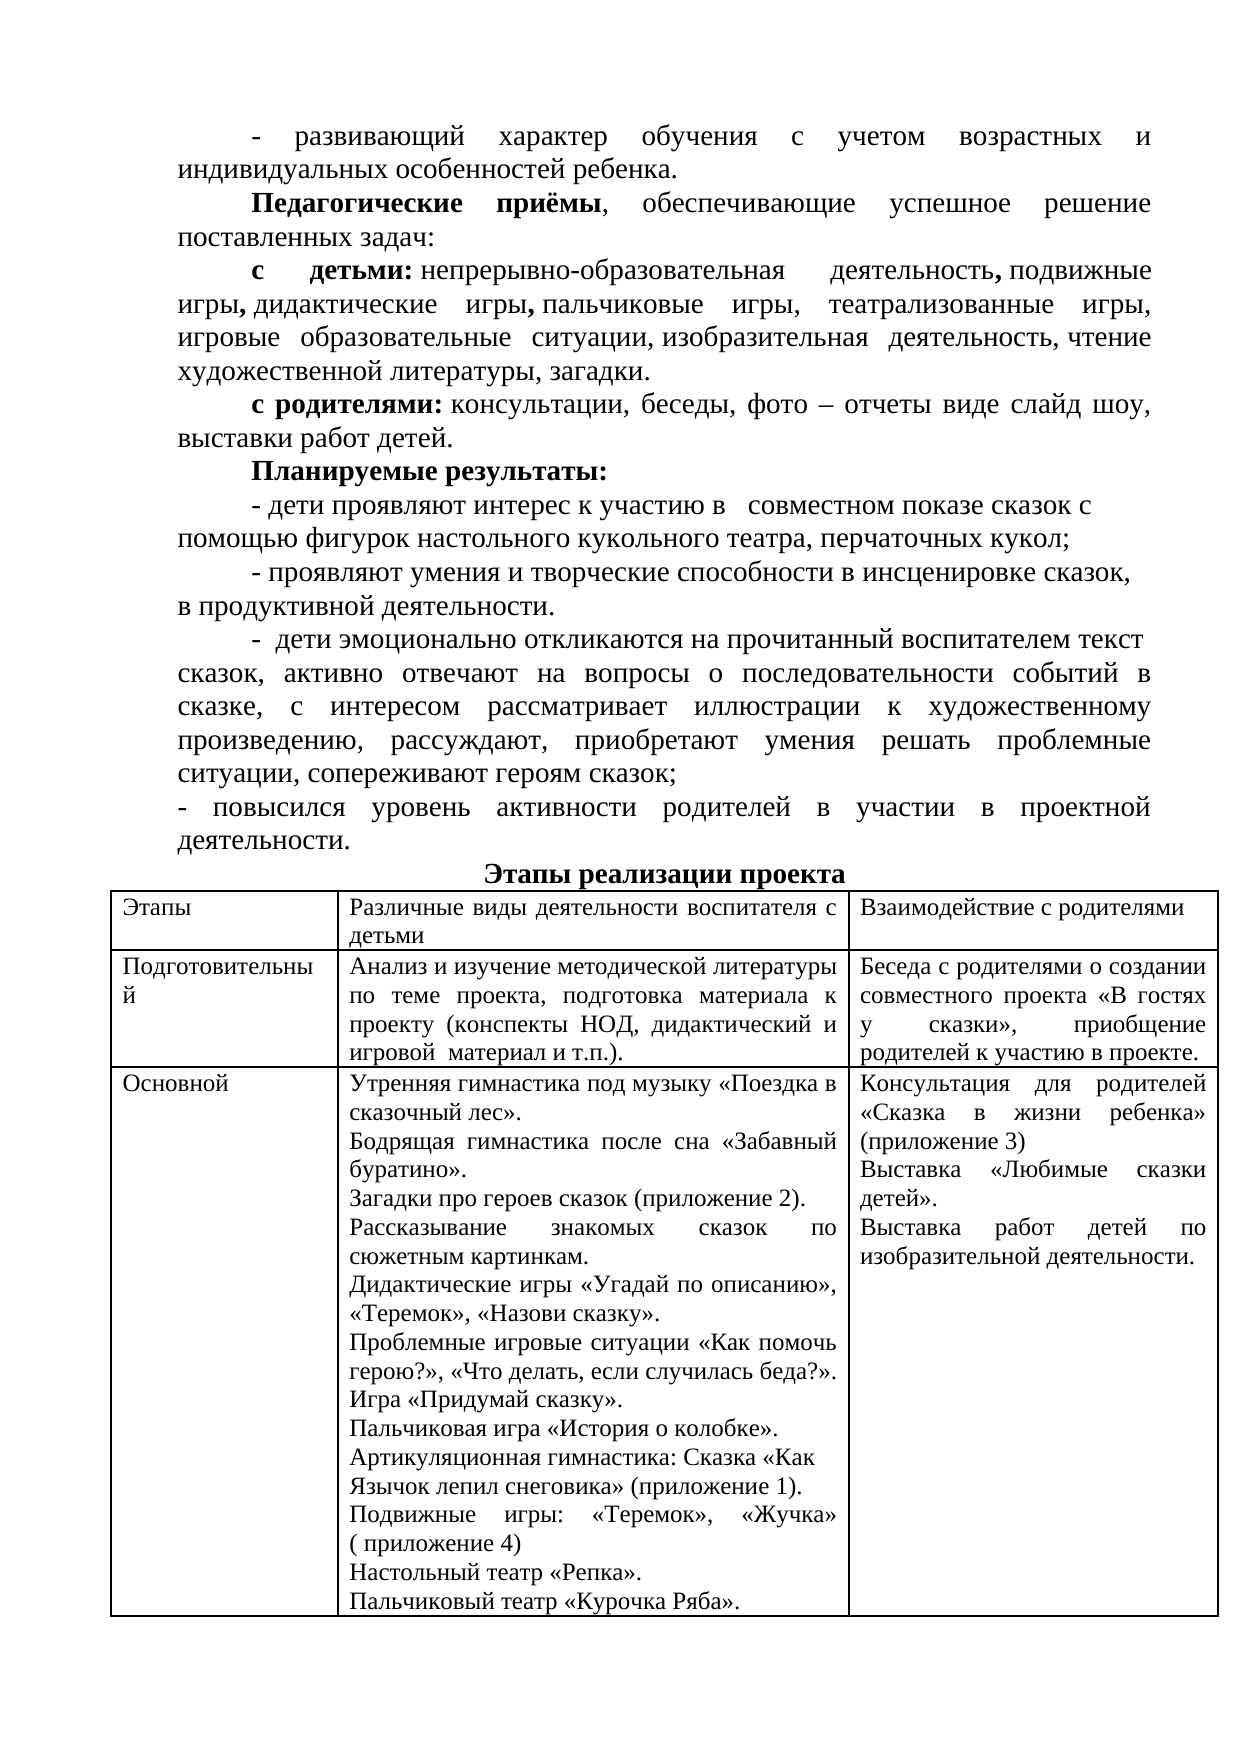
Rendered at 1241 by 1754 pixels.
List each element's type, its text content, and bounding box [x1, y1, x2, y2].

table_cell Анализ и изучение методической литературы по теме проекта, подготовка материала к проекту (конспекты НОД, дидактический и игровой материал и т.п.). [339, 951, 848, 1066]
text Педагогические приёмы, обеспечивающие успешное решение поставленных задач: [177, 185, 1152, 252]
table_header Различные виды деятельности воспитателя с детьми [339, 892, 848, 949]
text с родителями: консультации, беседы, фото – отчеты виде слайд шоу, выставки работ детей. [177, 386, 1152, 453]
text - проявляют умения и творческие способности в инсценировке сказок, в продуктивной деятельности. [177, 554, 1152, 621]
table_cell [850, 1068, 1217, 1614]
table_header Взаимодействие с родителями [850, 892, 1217, 949]
text - развивающий характер обучения с учетом возрастных и индивидуальных особенностей ребенка. [177, 118, 1152, 185]
text Этапы реализации проекта [177, 856, 1152, 889]
text - дети проявляют интерес к участию в совместном показе сказок с помощью фигурок настольного кукольного театра, перчаточных кукол; [177, 487, 1152, 554]
table_header Этапы [112, 892, 337, 949]
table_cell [339, 1068, 848, 1614]
table_cell Беседа с родителями о создании совместного проекта «В гостях у сказки», приобщение родителей к участию в проекте. [850, 951, 1217, 1066]
text с детьми: непрерывно-образовательная деятельность, подвижные игры, дидактические игры, пальчиковые игры, театрализованные игры, игровые образовательные ситуации, изобразительная деятельность, чтение художественной литературы, загадки. [177, 252, 1152, 386]
text - повысился уровень активности родителей в участии в проектной деятельности. [177, 789, 1152, 856]
text сказок, активно отвечают на вопросы о последовательности событий в сказке, с интересом рассматривает иллюстрации к художественному произведению, рассуждают, приобретают умения решать проблемные ситуации, сопереживают героям сказок; [177, 655, 1152, 789]
text Планируемые результаты: [177, 453, 1152, 487]
table_cell Основной [112, 1068, 337, 1614]
table_cell Подготовительный [112, 951, 337, 1066]
text - дети эмоционально откликаются на прочитанный воспитателем текст [177, 621, 1152, 655]
